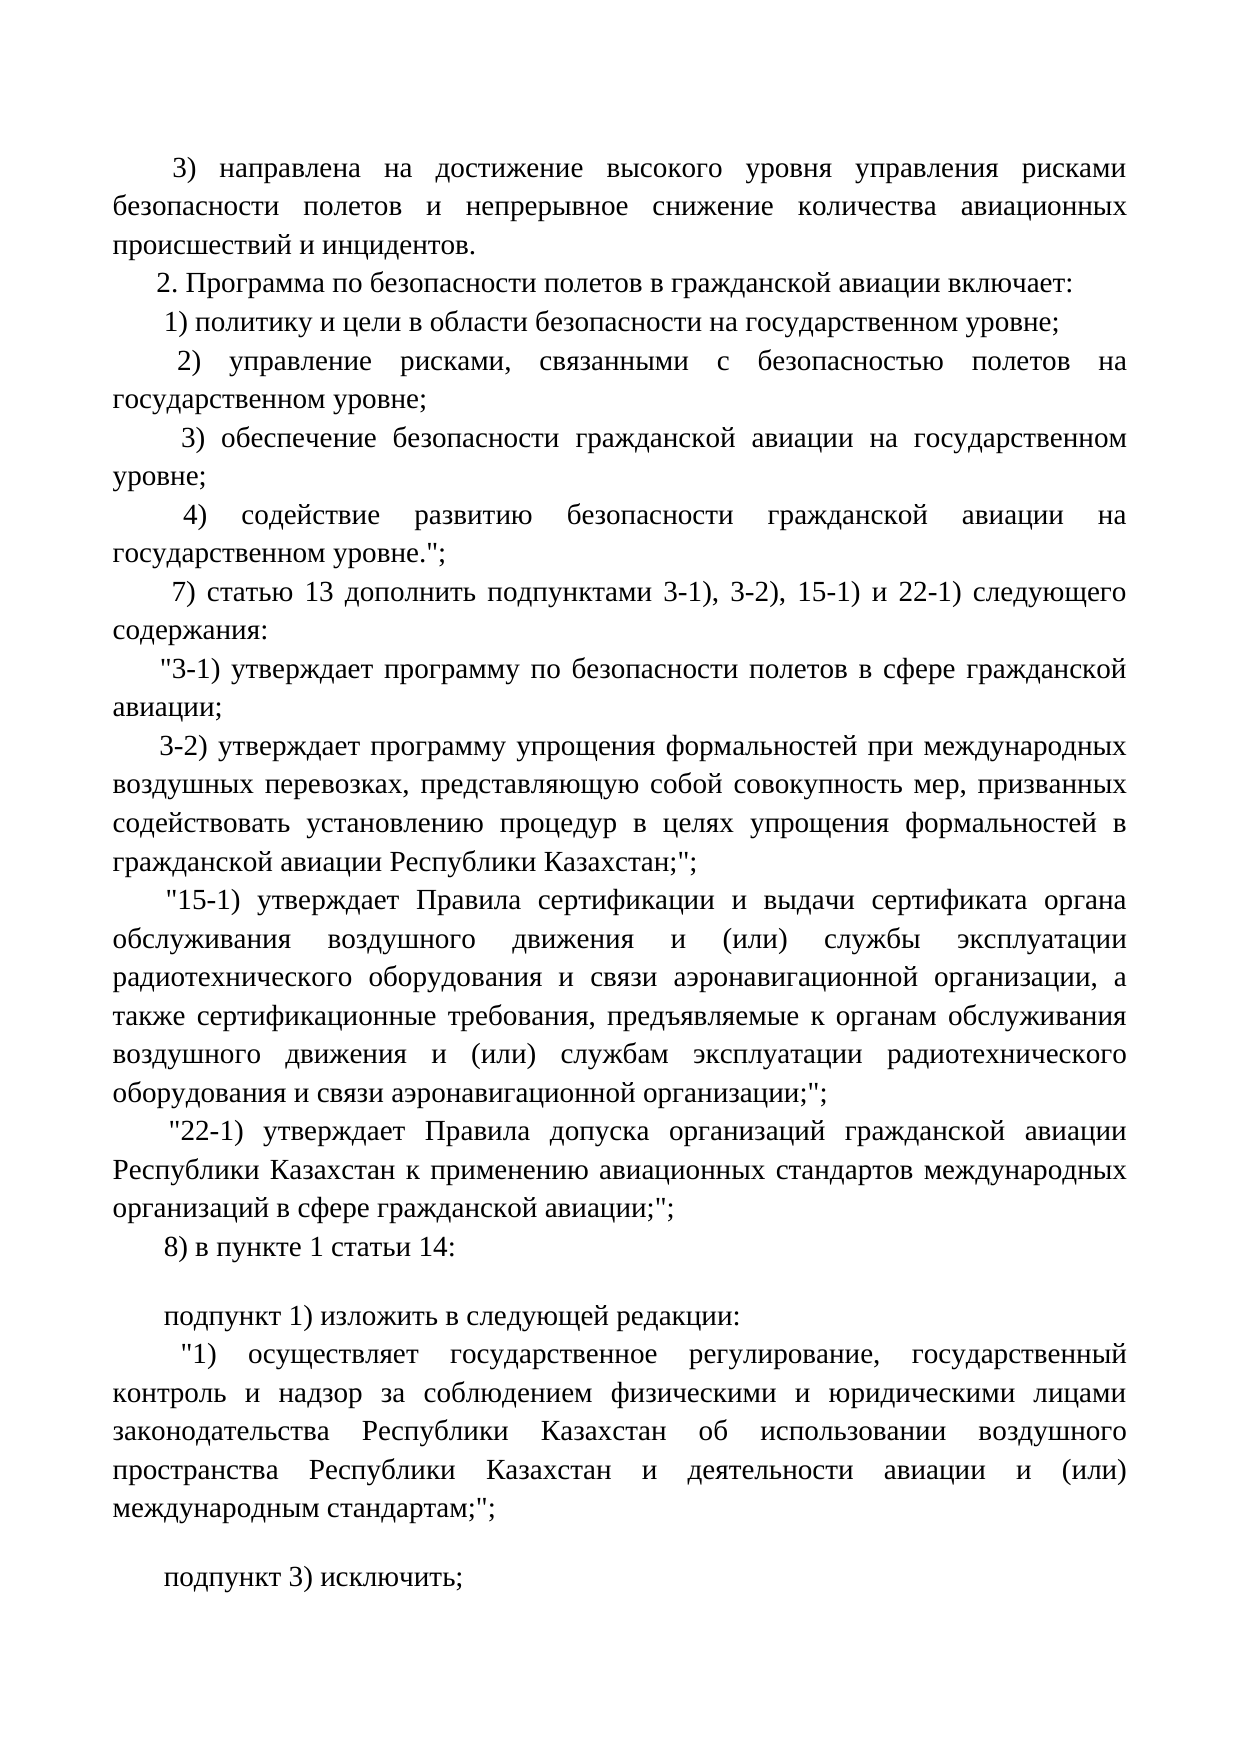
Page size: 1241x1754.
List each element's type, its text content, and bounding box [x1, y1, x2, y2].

text 2. Программа по безопасности полетов в гражданской авиации включает: [112, 266, 1128, 299]
text 3-2) утверждает программу упрощения формальностей при международных воздушных перевозках, представляющую собой совокупность мер, призванных содействовать установлению процедур в целях упрощения формальностей в гражданской авиации Республики Казахстан;"; [112, 728, 1128, 877]
text "3-1) утверждает программу по безопасности полетов в сфере гражданской авиации; [112, 651, 1128, 723]
text 1) политику и цели в области безопасности на государственном уровне; [112, 304, 1128, 338]
text подпункт 3) исключить; [112, 1559, 1128, 1593]
text 8) в пункте 1 статьи 14: [112, 1229, 1128, 1263]
text 4) содействие развитию безопасности гражданской авиации на государственном уровне."; [112, 497, 1128, 569]
text 3) направлена на достижение высокого уровня управления рисками безопасности полетов и непрерывное снижение количества авиационных происшествий и инцидентов. [112, 150, 1128, 261]
text 7) статью 13 дополнить подпунктами 3-1), 3-2), 15-1) и 22-1) следующего содержания: [112, 574, 1128, 646]
text "1) осуществляет государственное регулирование, государственный контроль и надзор за соблюдением физическими и юридическими лицами законодательства Республики Казахстан об использовании воздушного пространства Республики Казахстан и деятельности авиации и (или) международным стандартам;"; [112, 1336, 1128, 1524]
text подпункт 1) изложить в следующей редакции: [112, 1298, 1128, 1331]
text 3) обеспечение безопасности гражданской авиации на государственном уровне; [112, 420, 1128, 492]
text 2) управление рисками, связанными с безопасностью полетов на государственном уровне; [112, 343, 1128, 415]
text "15-1) утверждает Правила сертификации и выдачи сертификата органа обслуживания воздушного движения и (или) службы эксплуатации радиотехнического оборудования и связи аэронавигационной организации, а также сертификационные требования, предъявляемые к органам обслуживания воздушного движения и (или) службам эксплуатации радиотехнического оборудования и связи аэронавигационной организации;"; [112, 882, 1128, 1108]
text "22-1) утверждает Правила допуска организаций гражданской авиации Республики Казахстан к применению авиационных стандартов международных организаций в сфере гражданской авиации;"; [112, 1113, 1128, 1224]
